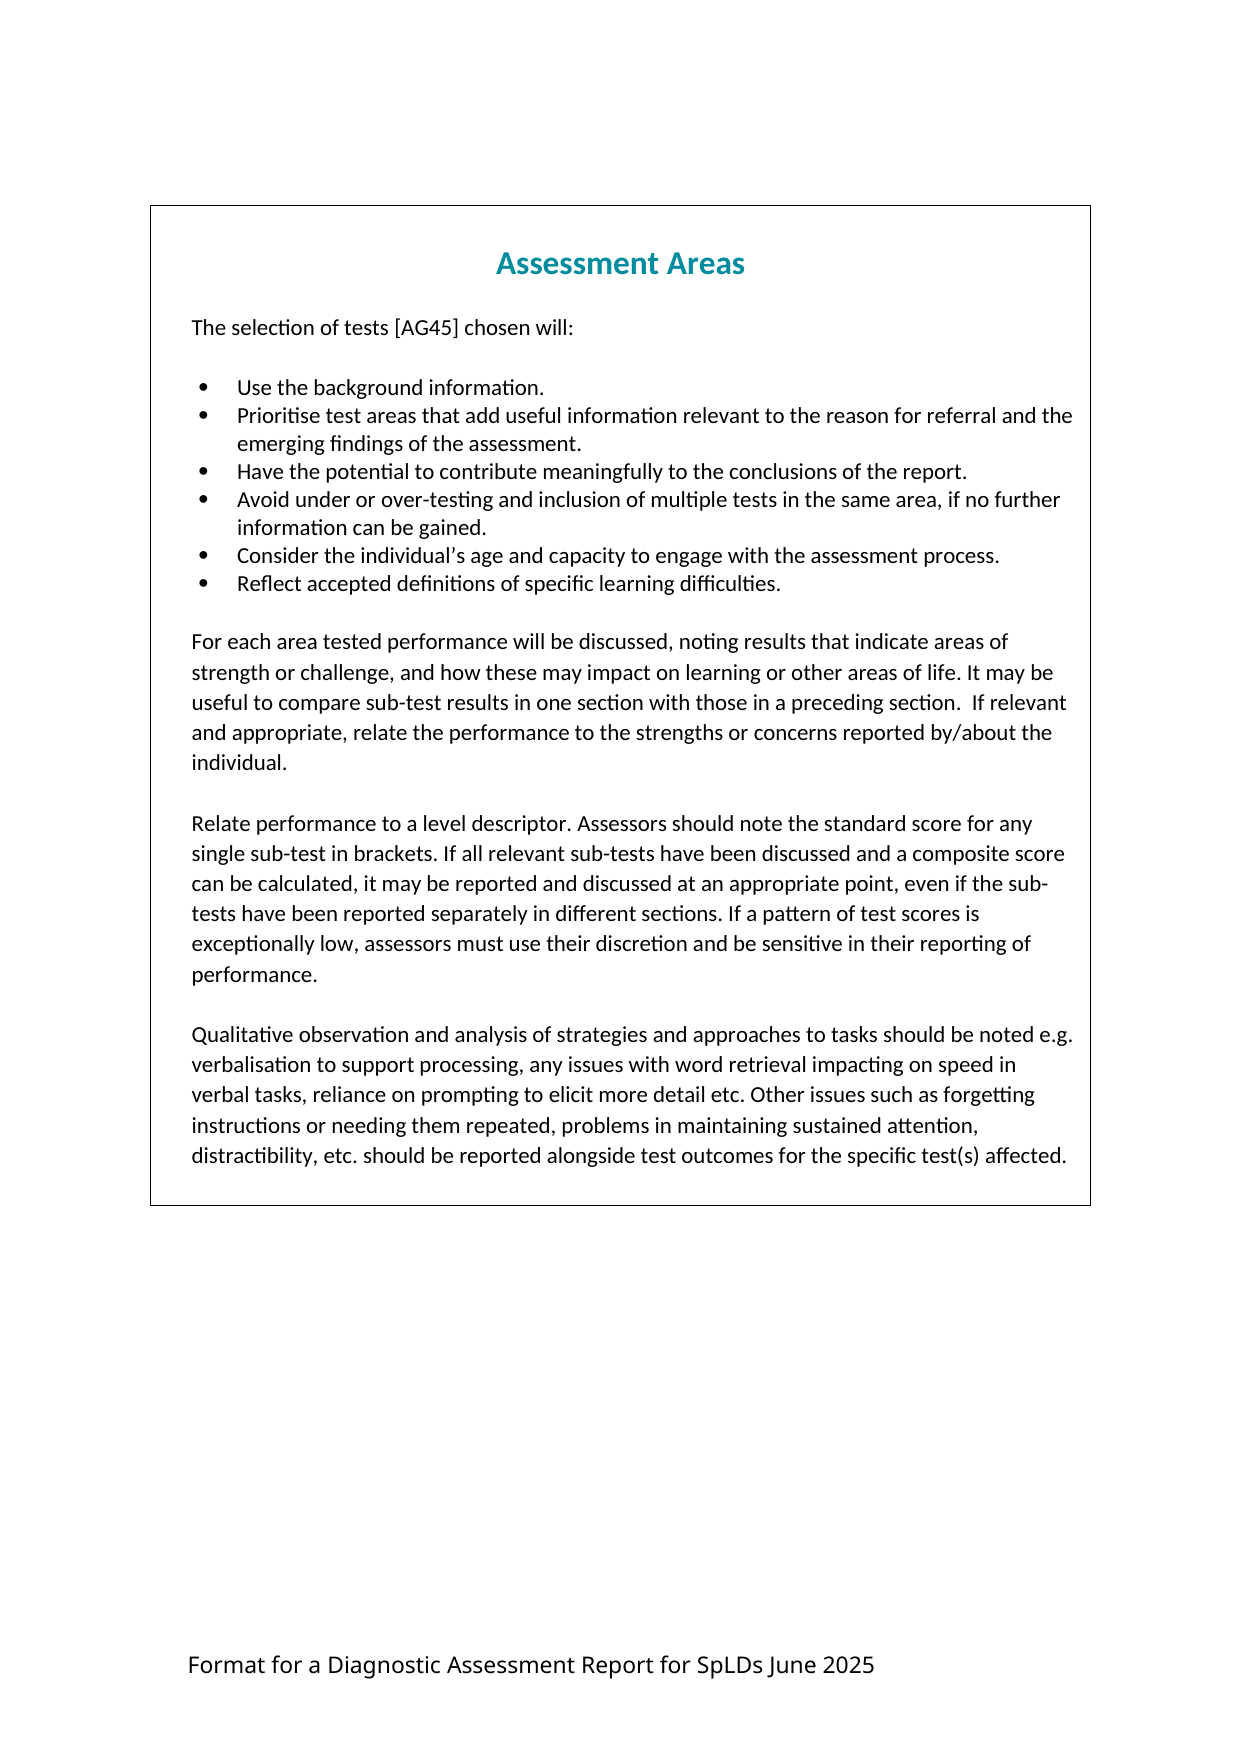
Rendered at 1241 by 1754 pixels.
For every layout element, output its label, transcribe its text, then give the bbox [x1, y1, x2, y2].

table_header Assessment Areas The selection of tests [AG45] chosen will: Use the background information. Prioritise test areas that add useful information relevant to the reason for referral and the emerging findings of the assessment. Have the potential to contribute meaningfully to the conclusions of the report. Avoid under or over-testing and inclusion of multiple tests in the same area, if no further information can be gained. Consider the individual’s age and capacity to engage with the assessment process. Reflect accepted definitions of specific learning difficulties. For each area tested performance will be discussed, noting results that indicate areas of strength or challenge, and how these may impact on learning or other areas of life. It may be useful to compare sub-test results in one section with those in a preceding section. If relevant and appropriate, relate the performance to the strengths or concerns reported by/about the individual. Relate performance to a level descriptor. Assessors should note the standard score for any single sub-test in brackets. If all relevant sub-tests have been discussed and a composite score can be calculated, it may be reported and discussed at an appropriate point, even if the sub-tests have been reported separately in different sections. If a pattern of test scores is exceptionally low, assessors must use their discretion and be sensitive in their reporting of performance. Qualitative observation and analysis of strategies and approaches to tasks should be noted e.g. verbalisation to support processing, any issues with word retrieval impacting on speed in verbal tasks, reliance on prompting to elicit more detail etc. Other issues such as forgetting instructions or needing them repeated, problems in maintaining sustained attention, distractibility, etc. should be reported alongside test outcomes for the specific test(s) affected. [151, 206, 1090, 1204]
